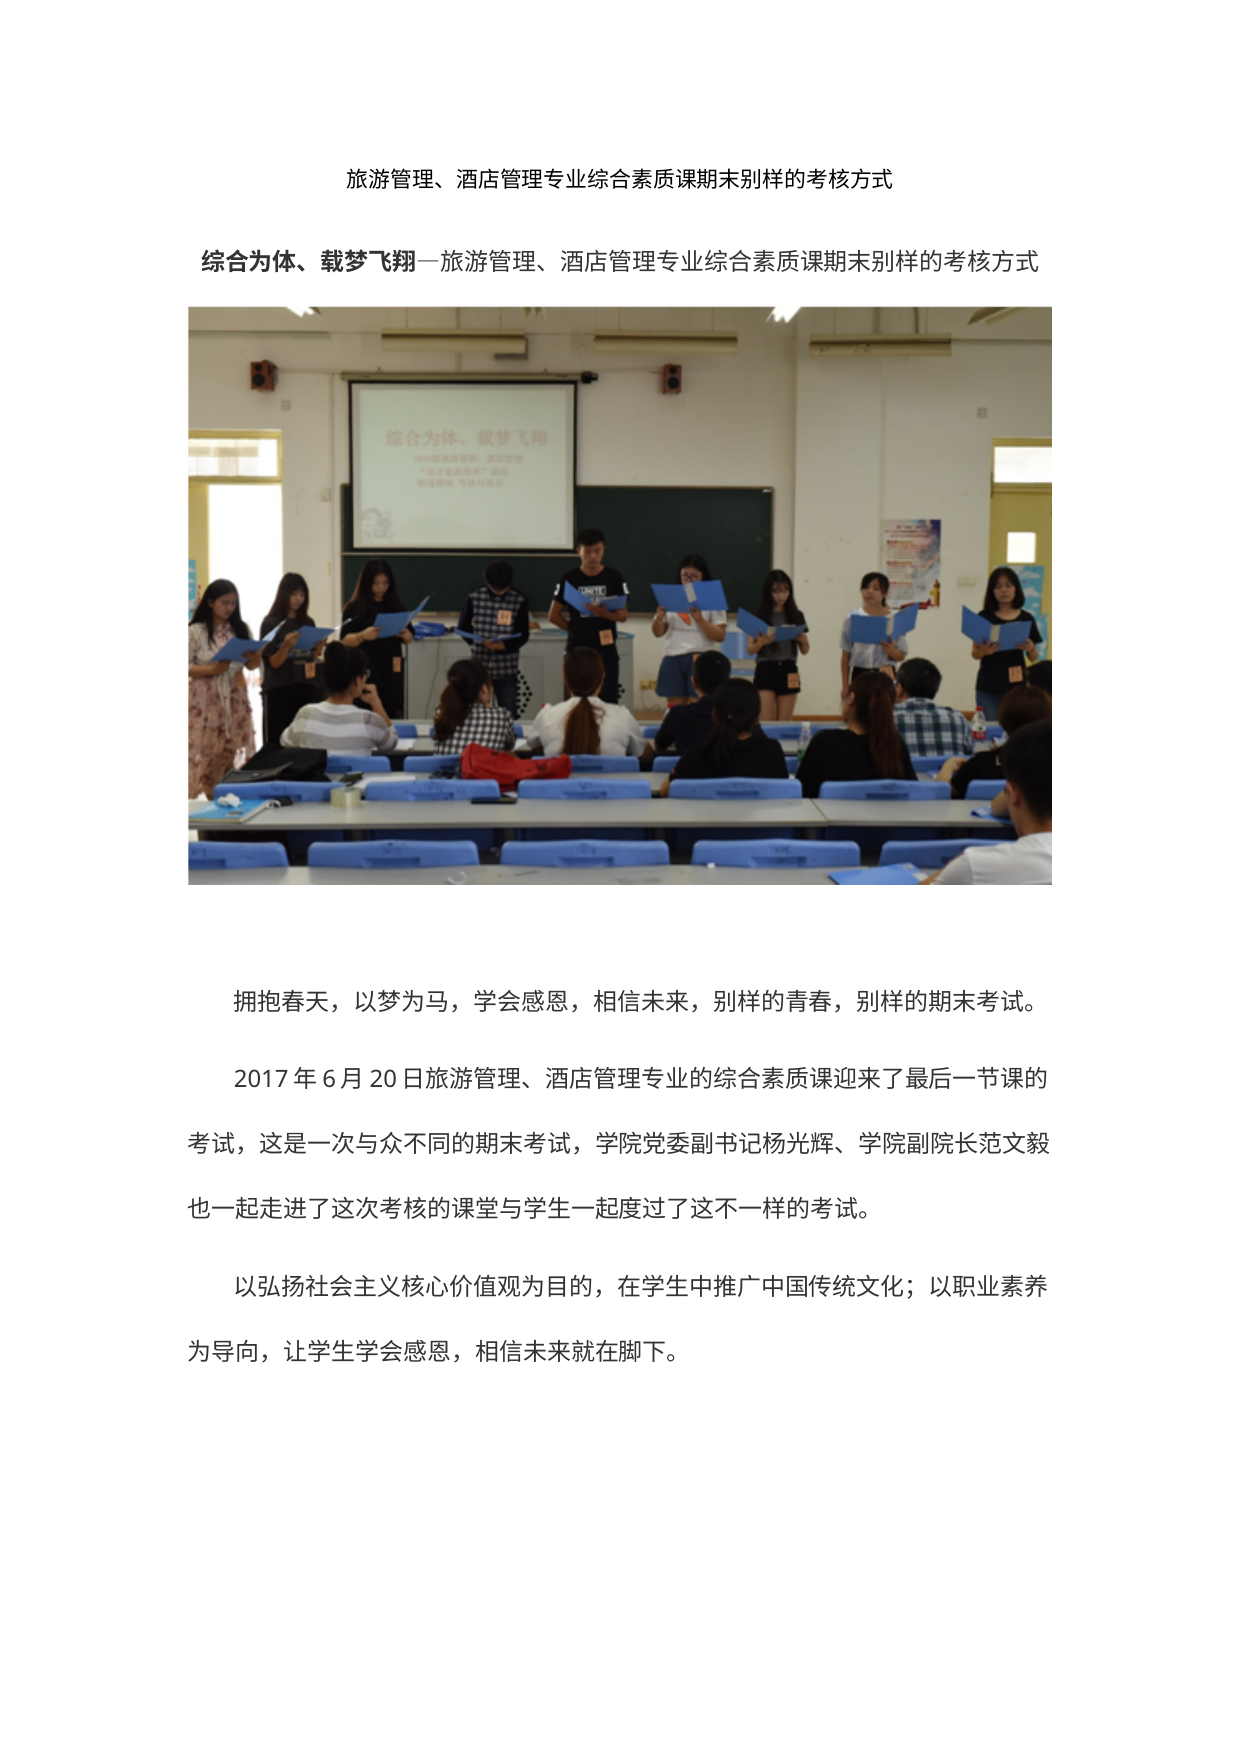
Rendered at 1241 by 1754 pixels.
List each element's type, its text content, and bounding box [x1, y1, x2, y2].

text 以弘扬社会主义核心价值观为目的，在学生中推广中国传统文化；以职业素养为导向，让学生学会感恩，相信未来就在脚下。 [187, 1252, 1053, 1382]
text 拥抱春天，以梦为马，学会感恩，相信未来，别样的青春，别样的期末考试。 [187, 967, 1053, 1032]
text 旅游管理、酒店管理专业综合素质课期末别样的考核方式 [187, 162, 1053, 194]
picture [188, 304, 1052, 885]
text 2017年6月20日旅游管理、酒店管理专业的综合素质课迎来了最后一节课的考试，这是一次与众不同的期末考试，学院党委副书记杨光辉、学院副院长范文毅也一起走进了这次考核的课堂与学生一起度过了这不一样的考试。 [187, 1044, 1053, 1239]
text 综合为体、载梦飞翔—旅游管理、酒店管理专业综合素质课期末别样的考核方式 [187, 227, 1053, 292]
